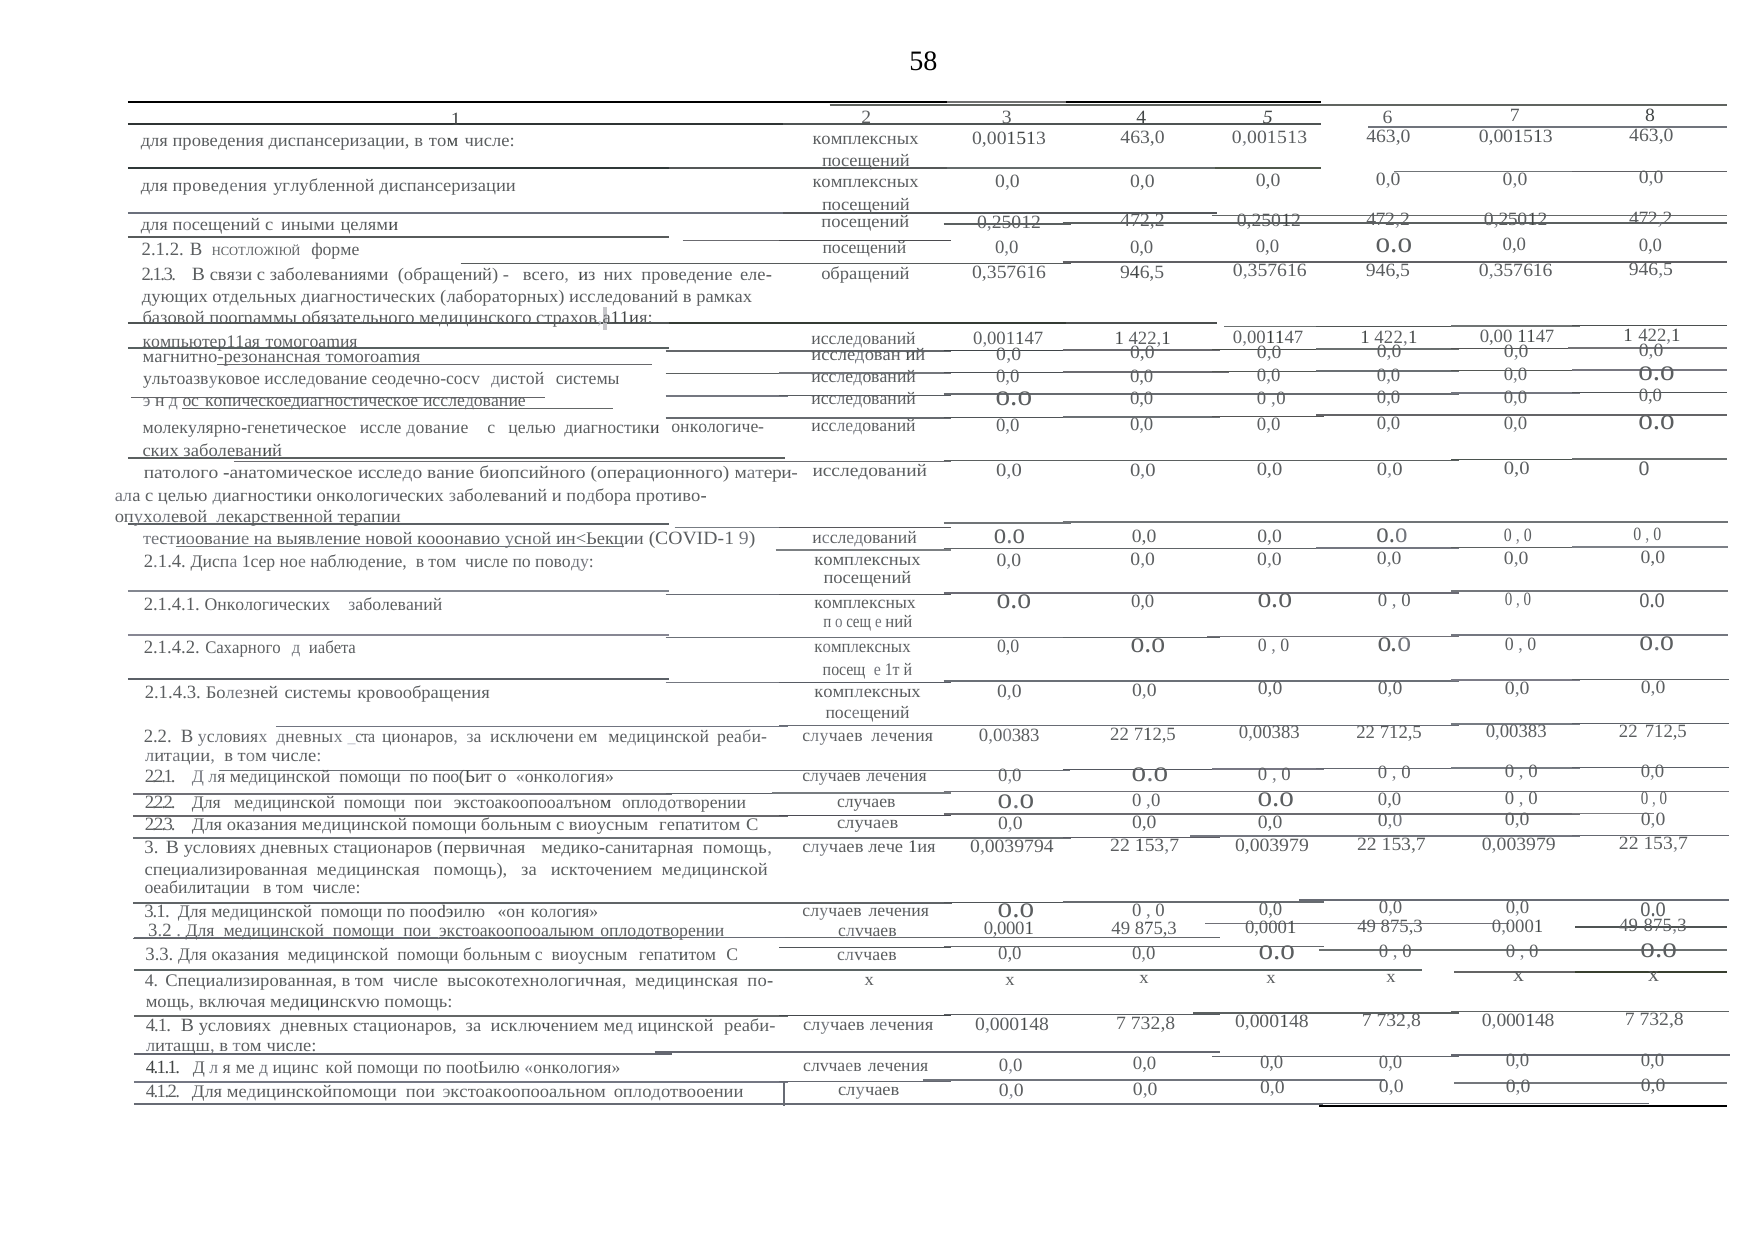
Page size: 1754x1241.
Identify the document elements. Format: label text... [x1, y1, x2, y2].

text для посещений с иными целями посещений 0,25012 472,2 0,25012 472,2 0,25012 472,2 [141, 214, 1741, 234]
list Д ля медицинской помощи по поо(Ьит о «онкология» случаев лечения 0,0 о.о 0 , 0 0 , 0 0 , 0 0,0 [144, 764, 1741, 787]
text дующих отдельных диагностических (лабораторных) исследований в рамках базовой пооrnаммы обязательного медицинского страхов,а11ия: [142, 286, 773, 328]
list Болезней системы кровообращения комплексных 0,0 0,0 0,0 0,0 0,0 0,0 [144, 679, 1741, 703]
list В НСОТЛОЖIЮЙ форме посещений 0,0 0,0 0,0 о.о 0,0 0,0 [141, 234, 1741, 261]
text э н д ос копическоедиагностическое исследование исследований о.о 0,0 0 ,0 0,0 0,0 0,0 [143, 389, 1741, 411]
text специализированная медицинская помощь), за искточением медицинской [144, 859, 1741, 879]
text оеабилитации в том числе: [144, 881, 1741, 897]
list В условиях дневных стационаров, за исключением мед ицинской реаби- случаев лечения 0,000148 7 732,8 0,000148 7 732,8 0,000148 7 732,8 [146, 1011, 1741, 1036]
text 3.3. Для оказания медицинской помощи больным с виоусным гепатитом С слvчаев 0,0 0,0 о.о 0 , 0 0 , 0 о.о [145, 939, 1741, 966]
text ских заболеваний [142, 441, 1741, 460]
text магнитно-резонансная томоrоаmия исследован ий 0,0 0,0 0,0 0,0 0,0 0,0 [142, 348, 1741, 366]
text 1 2 3 4 5 6 7 8 [451, 104, 1741, 128]
list Специализированная, в том числе высокотехнологичная, медицинская по- х х х х х х х [144, 966, 1741, 991]
list Для медицинскойпомощи пои экстоакоопооальном оплодотвооении случаев 0,0 0,0 0,0 0,0 0,0 0,0 [146, 1078, 1741, 1102]
text посещений [797, 152, 935, 171]
list Для оказания медицинской помощи больным с виоусным гепатитом С случаев 0,0 0,0 0,0 0,0 0,0 0,0 [144, 813, 1741, 835]
text посещений [800, 571, 935, 587]
text молекулярно-генетическое иссле дование с целью диагностики онкологиче- исследований 0,0 0,0 0,0 0,0 0,0 о.о [142, 411, 1741, 440]
list В условиях дневных _ста ционаров, за исключени ем медицинской реаби- случаев лечения 0,00383 22 712,5 0,00383 22 712,5 0,00383 22 712,5 [143, 723, 1741, 748]
text п о сещ е ний [801, 616, 935, 630]
list Сахарного д иабета комплексных 0,0 о.о 0 , 0 о.о 0 , 0 о.о [143, 630, 1741, 660]
text посещений [800, 703, 935, 723]
text посещ е 1т й [800, 660, 935, 679]
text ультоазвуковое исследование сеодечно-сосv дистой системы исследований 0,0 0,0 0,0 0,0 0,0 о.о [143, 366, 1741, 389]
list Д л я ме д ицинс кой помощи по пооtЬилю «онкология» слvчаев лечения 0,0 0,0 0,0 0,0 0,0 0,0 [146, 1055, 1741, 1078]
text для проведения диспансеризации, в том числе: комплексных 0,001513 463,0 0,001513 463,0 0,001513 463,0 [141, 128, 1741, 152]
list В связи с заболеваниями (обращений) - всеrо, из них проведение еле- обращений 0,357616 946,5 0,357616 946,5 0,357616 946,5 [141, 261, 1741, 285]
text мощь, включая медицинскvю помощь: [146, 993, 1741, 1011]
text посещений [797, 196, 935, 214]
text патолого -анатомическое исследо вание биопсийноrо (операционного) матери- исследований 0,0 0,0 0,0 0,0 0,0 [143, 460, 1741, 484]
list Онкологических заболеваний комплексных о.о 0,0 о.о 0 , 0 0 , 0 [143, 587, 1741, 616]
text литации, в том числе: [145, 749, 1741, 764]
list В условиях дневных стационаров (первичная медико-санитарная помощь, случаев лече 1ия 0,0039794 22 153,7 0,003979 22 153,7 0,003979 22 153,7 [144, 835, 1741, 859]
list Для медицинской помощи по пооdэилю «он кология» случаев лечения о.о 0 , 0 0,0 0,0 0,0 [144, 897, 1741, 923]
list Для медицинской помощи пои экстоакоопооалъном оплодотворении случаев о.о 0 ,0 о.о 0,0 0 , 0 0 , 0 [144, 787, 1741, 813]
text 3.2 . Для медицинской помощи пои экстоакоопооалыюм оплодотворении слvчаев 0,0001 49 875,3 0,0001 49 875,3 0,0001 49 875,3 [134, 923, 1741, 939]
text компьютер11ая томогоаmия исследований 0,001147 1 422,1 0,001147 1 422,1 0,00 1147 1 422,1 [142, 329, 1741, 348]
text ала с целью диагностики онкологических заболеваний и подбора противо- опухолевой лекарственной терапии [114, 484, 773, 527]
text для проведения углубленной диспансеризации комплексных 0,0 0,0 0,0 0,0 0,0 0,0 [141, 171, 1741, 196]
text литащш, в том числе: [146, 1038, 1741, 1055]
